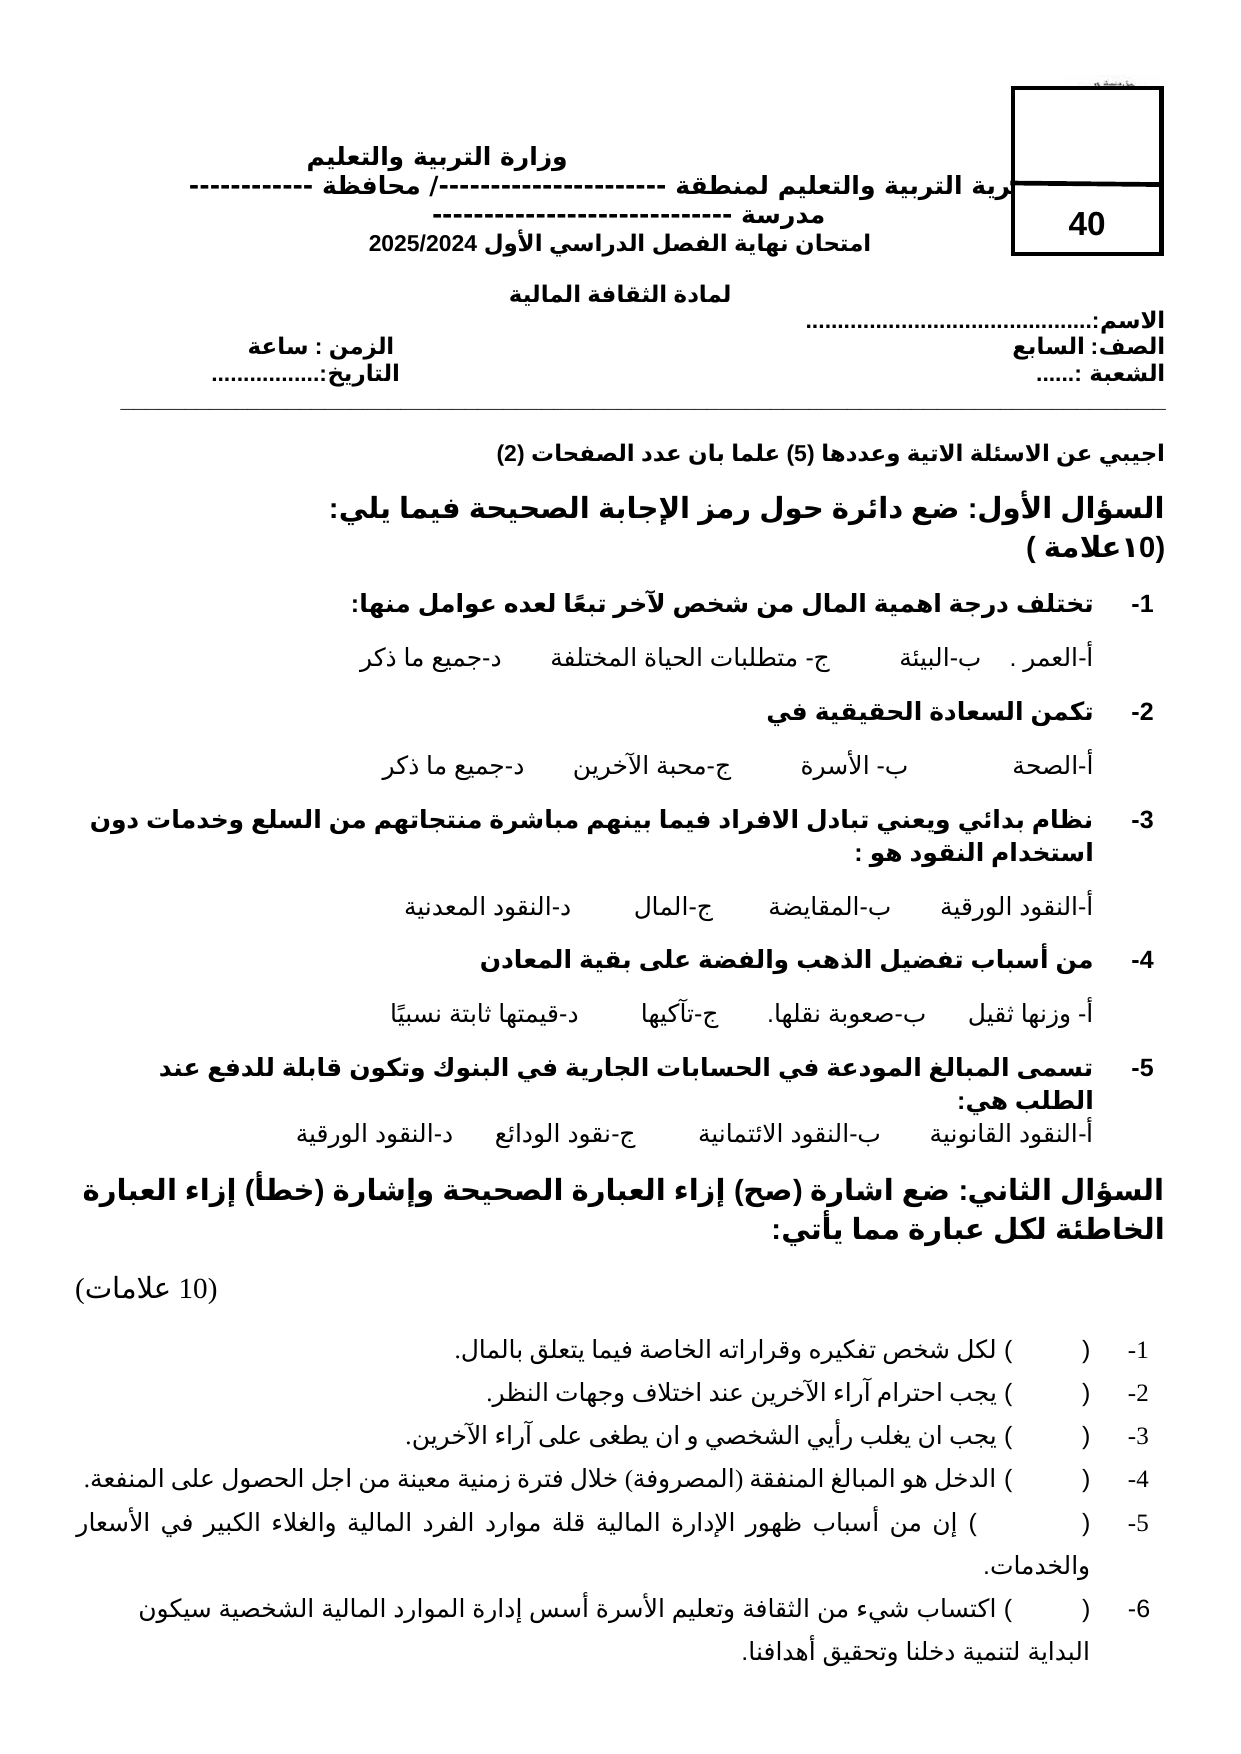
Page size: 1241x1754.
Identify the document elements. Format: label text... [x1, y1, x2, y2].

list ( ) اكتساب شيء من الثقافة وتعليم الأسرة أسس إدارة الموارد المالية الشخصية سيكون البداية لتنمية دخلنا وتحقيق أهدافنا. [75, 1594, 1128, 1666]
text السؤال الأول: ضع دائرة حول رمز الإجابة الصحيحة فيما يلي: (١0علامة ) [75, 491, 1165, 563]
list تختلف درجة اهمية المال من شخص لآخر تبعًا لعده عوامل منها: [75, 589, 1131, 618]
list ( ) يجب احترام آراء الآخرين عند اختلاف وجهات النظر. [75, 1378, 1128, 1407]
text مديرية التربية والتعليم لمنطقة ----------------------/ محافظة ------------ [75, 171, 1011, 200]
text الاسم:............................................. [75, 307, 1165, 333]
text أ-الصحة ب- الأسرة ج-محبة الآخرين د-جميع ما ذكر [75, 751, 1094, 780]
list ( ) يجب ان يغلب رأيي الشخصي و ان يطغى على آراء الآخرين. [75, 1421, 1128, 1450]
text أ-العمر . ب-البيئة ج- متطلبات الحياة المختلفة د-جميع ما ذكر [75, 643, 1094, 672]
text السؤال الثاني: ضع اشارة (صح) إزاء العبارة الصحيحة وإشارة (خطأ) إزاء العبارة الخاطئة لكل عبارة مما يأتي: [75, 1173, 1165, 1245]
text لمادة الثقافة المالية [75, 281, 1165, 307]
text __________________________________________________________________________________ [75, 386, 1165, 412]
list نظام بدائي ويعني تبادل الافراد فيما بينهم مباشرة منتجاتهم من السلع وخدمات دون استخدام النقود هو : [75, 805, 1131, 867]
list تكمن السعادة الحقيقية في [75, 697, 1131, 726]
list ( ) الدخل هو المبالغ المنفقة (المصروفة) خلال فترة زمنية معينة من اجل الحصول على المنفعة. [75, 1464, 1128, 1493]
text وزارة التربية والتعليم [75, 75, 1063, 171]
text (10 علامات) [75, 1271, 1165, 1304]
text الشعبة :...... التاريخ:................. [75, 360, 1165, 386]
list من أسباب تفضيل الذهب والفضة على بقية المعادن [75, 946, 1131, 974]
text أ-النقود الورقية ب-المقايضة ج-المال د-النقود المعدنية [75, 892, 1094, 920]
text أ- وزنها ثقيل ب-صعوبة نقلها. ج-تآكيها د-قيمتها ثابتة نسبيًا [75, 999, 1094, 1028]
text اجيبي عن الاسئلة الاتية وعددها (5) علما بان عدد الصفحات (2) [75, 440, 1165, 467]
list أ-النقود القانونية ب-النقود الائتمانية ج-نقود الودائع د-النقود الورقية [75, 1119, 1094, 1148]
text مدرسة ----------------------------- [75, 200, 1011, 229]
text الصف: السابع الزمن : ساعة [75, 333, 1165, 360]
text امتحان نهاية الفصل الدراسي الأول 2025/2024 [75, 229, 1011, 256]
list ( ) إن من أسباب ظهور الإدارة المالية قلة موارد الفرد المالية والغلاء الكبير في الأسعار والخدمات. [75, 1507, 1128, 1579]
list ( ) لكل شخص تفكيره وقراراته الخاصة فيما يتعلق بالمال. [75, 1334, 1128, 1363]
list تسمى المبالغ المودعة في الحسابات الجارية في البنوك وتكون قابلة للدفع عند الطلب هي: [75, 1053, 1131, 1115]
picture [1063, 75, 1166, 166]
